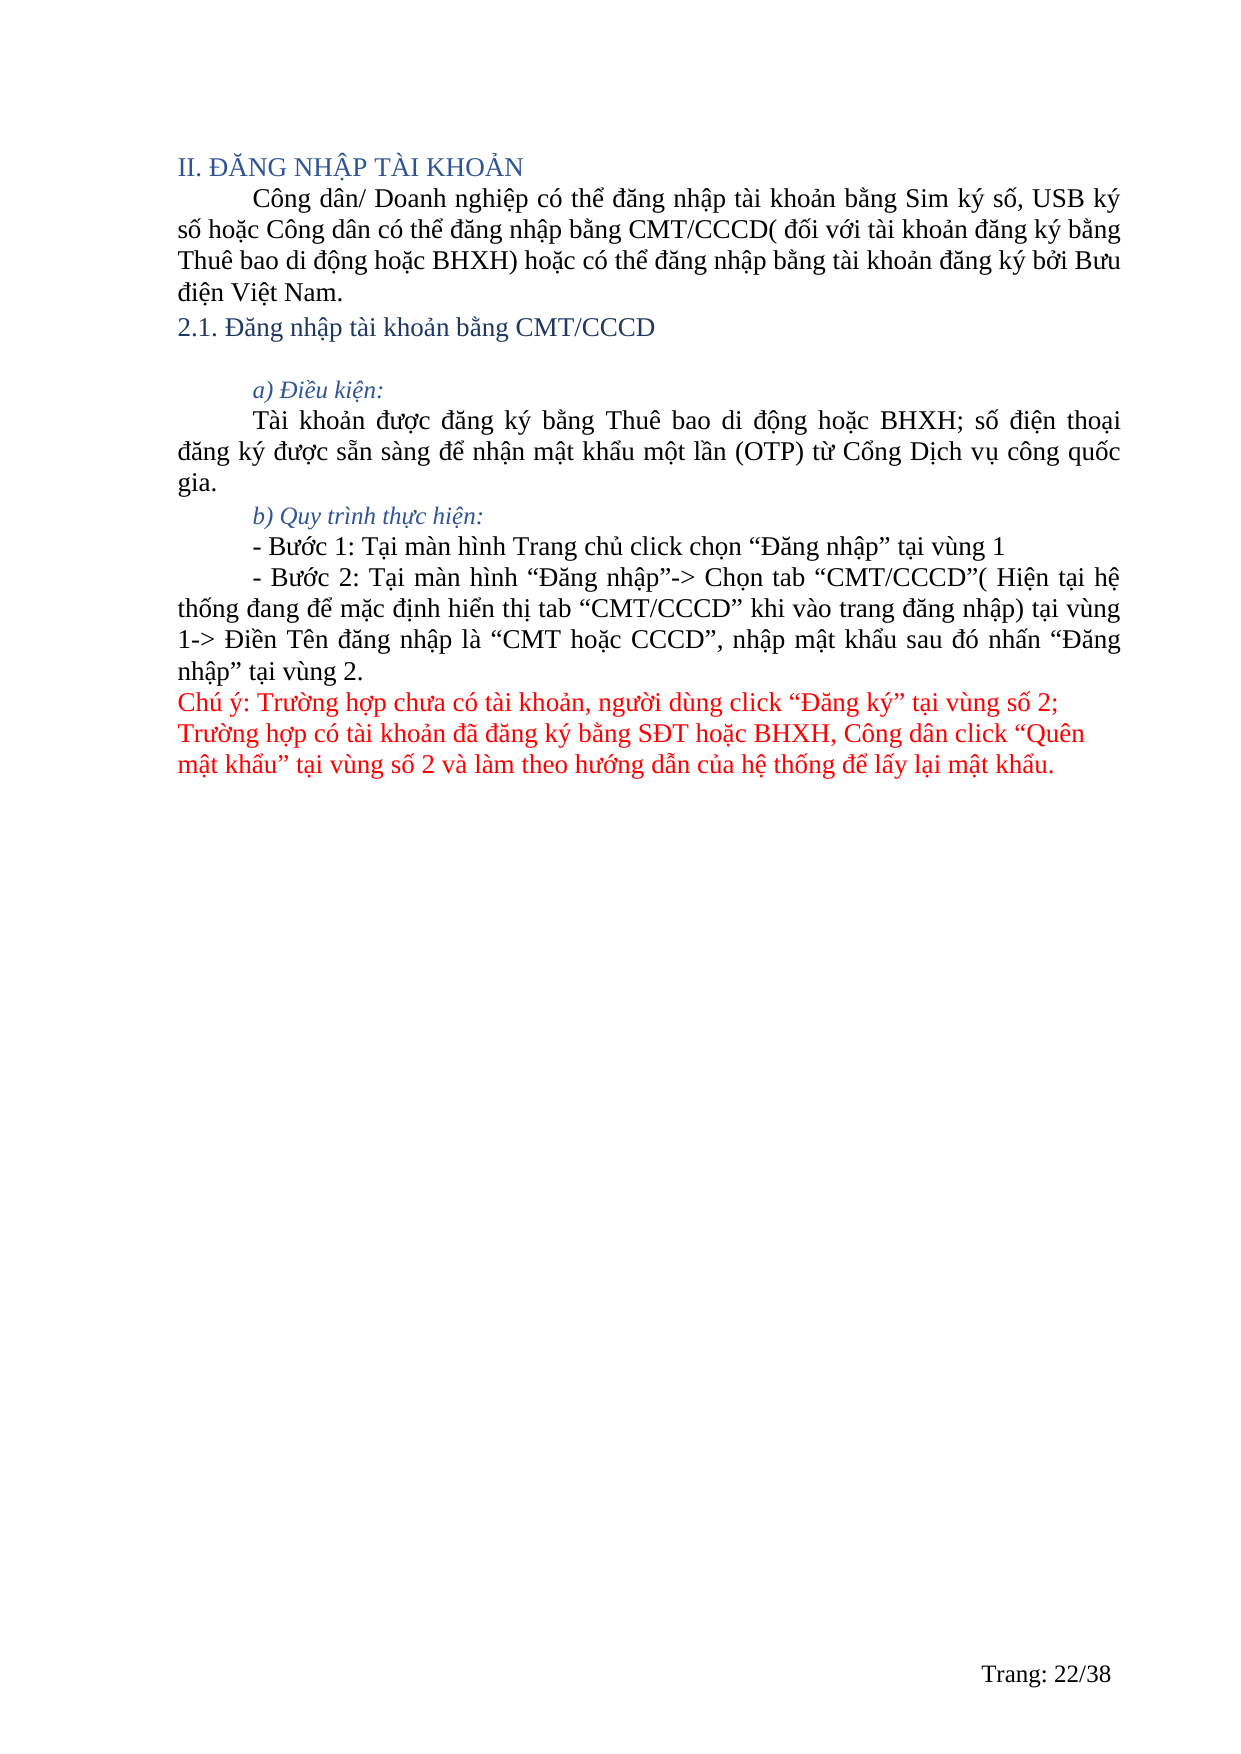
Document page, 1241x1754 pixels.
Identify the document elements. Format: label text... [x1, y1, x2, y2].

text Công dân/ Doanh nghiệp có thể đăng nhập tài khoản bằng Sim ký số, USB ký số hoặc Công dân có thể đăng nhập bằng CMT/CCCD( đối với tài khoản đăng ký bằng Thuê bao di động hoặc BHXH) hoặc có thể đăng nhập bằng tài khoản đăng ký bởi Bưu điện Việt Nam. [177, 182, 1122, 307]
subtitle II. ĐĂNG NHẬP TÀI KHOẢN [177, 151, 1122, 182]
text - Bước 1: Tại màn hình Trang chủ click chọn “Đăng nhập” tại vùng 1 [177, 530, 1122, 561]
subtitle 2.1. Đăng nhập tài khoản bằng CMT/CCCD [177, 311, 1122, 342]
subtitle b) Quy trình thực hiện: [177, 501, 1122, 530]
subtitle a) Điều kiện: [177, 375, 1122, 404]
text Chú ý: Trường hợp chưa có tài khoản, người dùng click “Đăng ký” tại vùng số 2; Trường hợp có tài khoản đã đăng ký bằng SĐT hoặc BHXH, Công dân click “Quên mật khẩu” tại vùng số 2 và làm theo hướng dẫn của hệ thống để lấy lại mật khẩu. [177, 686, 1122, 779]
text Tài khoản được đăng ký bằng Thuê bao di động hoặc BHXH; số điện thoại đăng ký được sẵn sàng để nhận mật khẩu một lần (OTP) từ Cổng Dịch vụ công quốc gia. [177, 404, 1122, 497]
text - Bước 2: Tại màn hình “Đăng nhập”-> Chọn tab “CMT/CCCD”( Hiện tại hệ thống đang để mặc định hiển thị tab “CMT/CCCD” khi vào trang đăng nhập) tại vùng 1-> Điền Tên đăng nhập là “CMT hoặc CCCD”, nhập mật khẩu sau đó nhấn “Đăng nhập” tại vùng 2. [177, 561, 1122, 686]
